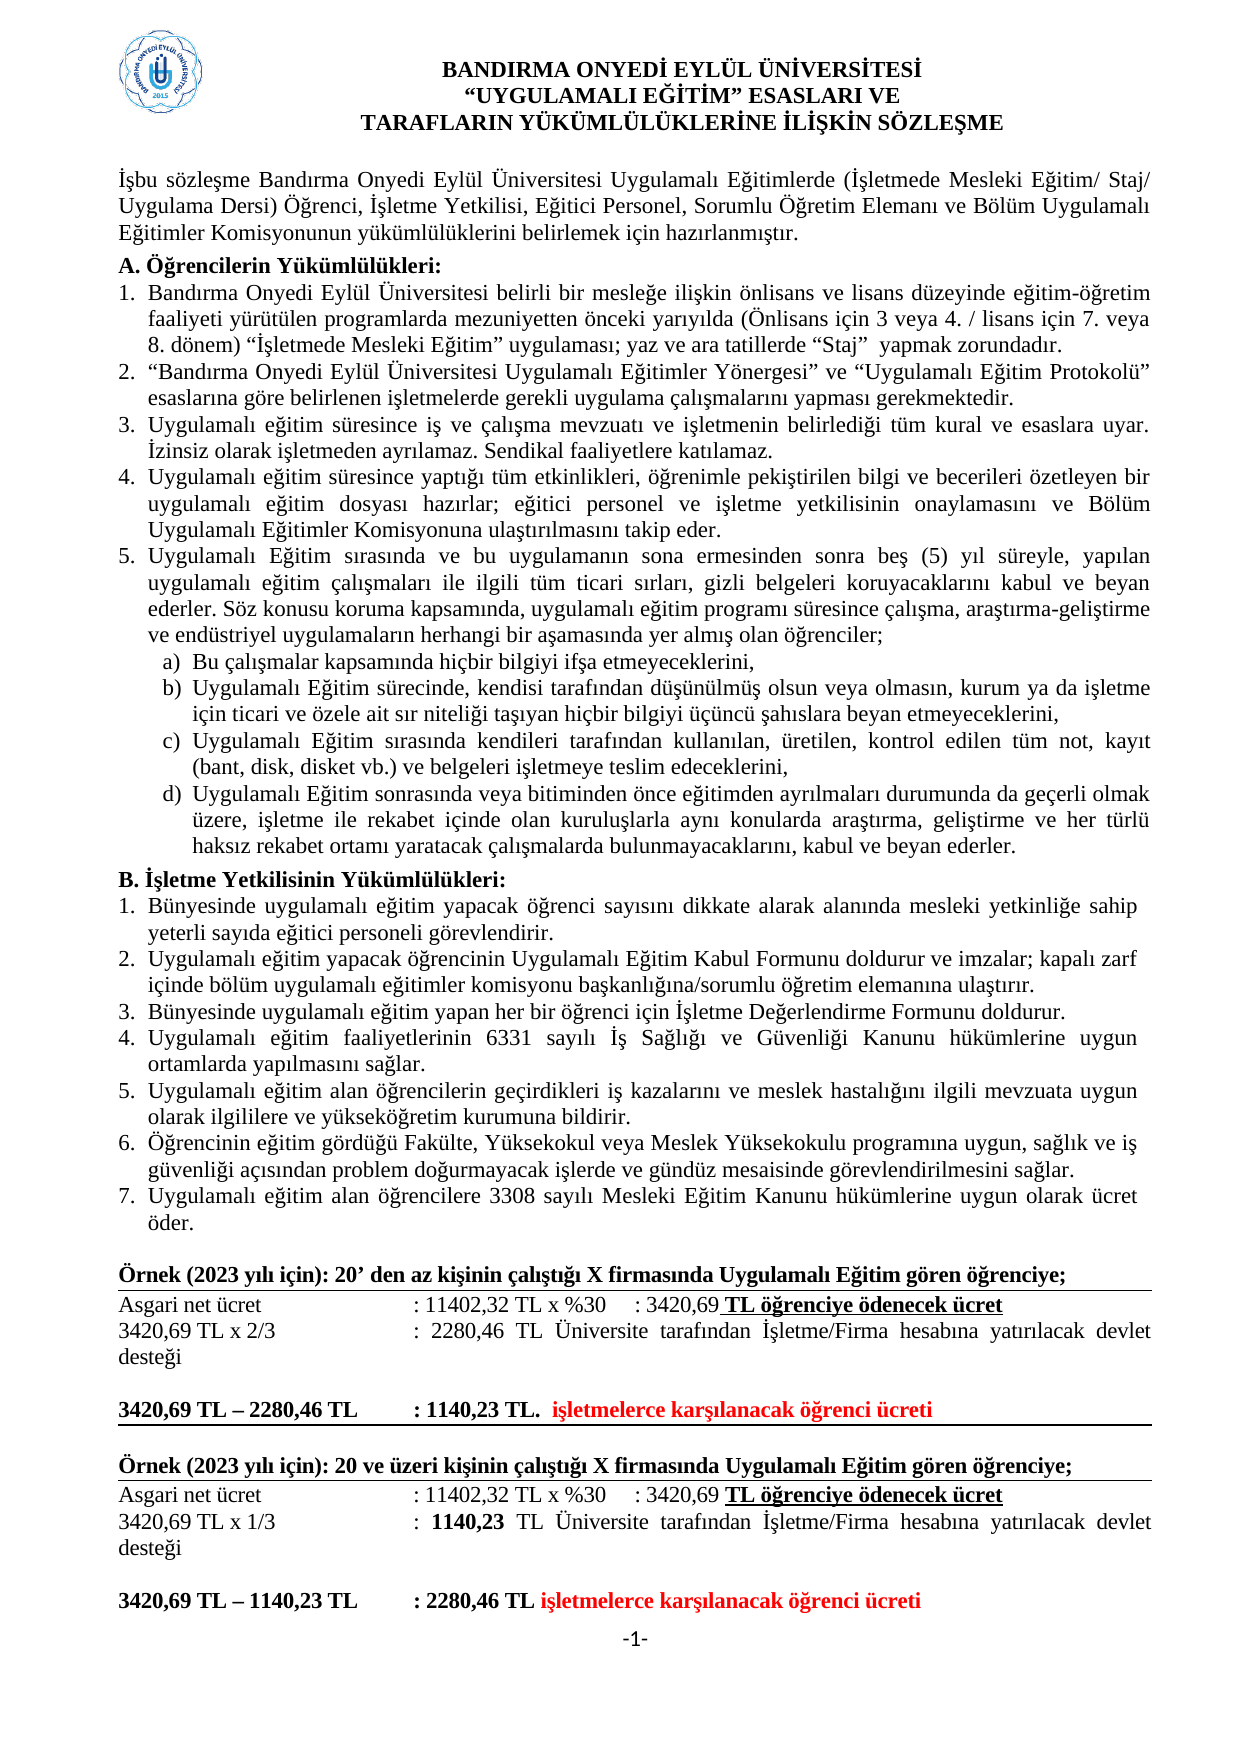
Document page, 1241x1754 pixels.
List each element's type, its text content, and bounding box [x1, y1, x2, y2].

list Uygulamalı eğitim faaliyetlerinin 6331 sayılı İş Sağlığı ve Güvenliği Kanunu hükümlerine uygun ortamlarda yapılmasını sağlar. [118, 1024, 1139, 1077]
text A. Öğrencilerin Yükümlülükleri: [118, 252, 1152, 279]
list Uygulamalı Eğitim sırasında ve bu uygulamanın sona ermesinden sonra beş (5) yıl süreyle, yapılan uygulamalı eğitim çalışmaları ile ilgili tüm ticari sırları, gizli belgeleri koruyacaklarını kabul ve beyan ederler. Söz konusu koruma kapsamında, uygulamalı eğitim programı süresince çalışma, araştırma-geliştirme ve endüstriyel uygulamaların herhangi bir aşamasında yer almış olan öğrenciler; [118, 542, 1152, 648]
list Uygulamalı eğitim süresince iş ve çalışma mevzuatı ve işletmenin belirlediği tüm kural ve esaslara uyar. İzinsiz olarak işletmeden ayrılamaz. Sendikal faaliyetlere katılamaz. [118, 411, 1152, 463]
text Asgari net ücret : 11402,32 TL x %30 : 3420,69 TL öğrenciye ödenecek ücret [118, 1291, 1152, 1317]
text 3420,69 TL – 1140,23 TL : 2280,46 TL işletmelerce karşılanacak öğrenci ücreti [118, 1587, 1152, 1613]
list Uygulamalı eğitim yapacak öğrencinin Uygulamalı Eğitim Kabul Formunu doldurur ve imzalar; kapalı zarf içinde bölüm uygulamalı eğitimler komisyonu başkanlığına/sorumlu öğretim elemanına ulaştırır. [118, 945, 1139, 998]
text 3420,69 TL x 2/3 : 2280,46 TL Üniversite tarafından İşletme/Firma hesabına yatırılacak devlet desteği [118, 1317, 1152, 1370]
text Örnek (2023 yılı için): 20’ den az kişinin çalıştığı X firmasında Uygulamalı Eğitim gören öğrenciye; [118, 1261, 1152, 1290]
table_header BANDIRMA ONYEDİ EYLÜL ÜNİVERSİTESİ “UYGULAMALI EĞİTİM” ESASLARI VE TARAFLARIN YÜKÜMLÜLÜKLERİNE İLİŞKİN SÖZLEŞME [224, 30, 1141, 135]
list Bandırma Onyedi Eylül Üniversitesi belirli bir mesleğe ilişkin önlisans ve lisans düzeyinde eğitim-öğretim faaliyeti yürütülen programlarda mezuniyetten önceki yarıyılda (Önlisans için 3 veya 4. / lisans için 7. veya 8. dönem) “İşletmede Mesleki Eğitim” uygulaması; yaz ve ara tatillerde “Staj” yapmak zorundadır. [118, 279, 1152, 358]
list Uygulamalı Eğitim sonrasında veya bitiminden önce eğitimden ayrılmaları durumunda da geçerli olmak üzere, işletme ile rekabet içinde olan kuruluşlarla aynı konularda araştırma, geliştirme ve her türlü haksız rekabet ortamı yaratacak çalışmalarda bulunmayacaklarını, kabul ve beyan ederler. [162, 779, 1152, 859]
text B. İşletme Yetkilisinin Yükümlülükleri: [118, 866, 1152, 892]
list Bünyesinde uygulamalı eğitim yapan her bir öğrenci için İşletme Değerlendirme Formunu doldurur. [118, 998, 1139, 1024]
list Öğrencinin eğitim gördüğü Fakülte, Yüksekokul veya Meslek Yüksekokulu programına uygun, sağlık ve iş güvenliği açısından problem doğurmayacak işlerde ve gündüz mesaisinde görevlendirilmesini sağlar. [118, 1129, 1139, 1182]
table_header [107, 30, 224, 135]
list Bünyesinde uygulamalı eğitim yapacak öğrenci sayısını dikkate alarak alanında mesleki yetkinliğe sahip yeterli sayıda eğitici personeli görevlendirir. [118, 892, 1140, 945]
list Uygulamalı Eğitim sırasında kendileri tarafından kullanılan, üretilen, kontrol edilen tüm not, kayıt (bant, disk, disket vb.) ve belgeleri işletmeye teslim edeceklerini, [162, 727, 1152, 779]
list “Bandırma Onyedi Eylül Üniversitesi Uygulamalı Eğitimler Yönergesi” ve “Uygulamalı Eğitim Protokolü” esaslarına göre belirlenen işletmelerde gerekli uygulama çalışmalarını yapması gerekmektedir. [118, 358, 1152, 411]
text İşbu sözleşme Bandırma Onyedi Eylül Üniversitesi Uygulamalı Eğitimlerde (İşletmede Mesleki Eğitim/ Staj/ Uygulama Dersi) Öğrenci, İşletme Yetkilisi, Eğitici Personel, Sorumlu Öğretim Elemanı ve Bölüm Uygulamalı Eğitimler Komisyonunun yükümlülüklerini belirlemek için hazırlanmıştır. [118, 166, 1152, 245]
text 3420,69 TL x 1/3 : 1140,23 TL Üniversite tarafından İşletme/Firma hesabına yatırılacak devlet desteği [118, 1508, 1152, 1561]
list Uygulamalı eğitim alan öğrencilere 3308 sayılı Mesleki Eğitim Kanunu hükümlerine uygun olarak ücret öder. [118, 1182, 1139, 1235]
text Asgari net ücret : 11402,32 TL x %30 : 3420,69 TL öğrenciye ödenecek ücret [118, 1481, 1152, 1508]
text Örnek (2023 yılı için): 20 ve üzeri kişinin çalıştığı X firmasında Uygulamalı Eğitim gören öğrenciye; [118, 1452, 1152, 1480]
list Uygulamalı Eğitim sürecinde, kendisi tarafından düşünülmüş olsun veya olmasın, kurum ya da işletme için ticari ve özele ait sır niteliği taşıyan hiçbir bilgiyi üçüncü şahıslara beyan etmeyeceklerini, [162, 674, 1152, 727]
list Bu çalışmalar kapsamında hiçbir bilgiyi ifşa etmeyeceklerini, [162, 648, 1152, 674]
text 3420,69 TL – 2280,46 TL : 1140,23 TL. işletmelerce karşılanacak öğrenci ücreti [118, 1396, 1152, 1424]
picture [118, 29, 203, 114]
list Uygulamalı eğitim alan öğrencilerin geçirdikleri iş kazalarını ve meslek hastalığını ilgili mevzuata uygun olarak ilgililere ve yükseköğretim kurumuna bildirir. [118, 1077, 1139, 1129]
list Uygulamalı eğitim süresince yaptığı tüm etkinlikleri, öğrenimle pekiştirilen bilgi ve becerileri özetleyen bir uygulamalı eğitim dosyası hazırlar; eğitici personel ve işletme yetkilisinin onaylamasını ve Bölüm Uygulamalı Eğitimler Komisyonuna ulaştırılmasını takip eder. [118, 463, 1152, 542]
